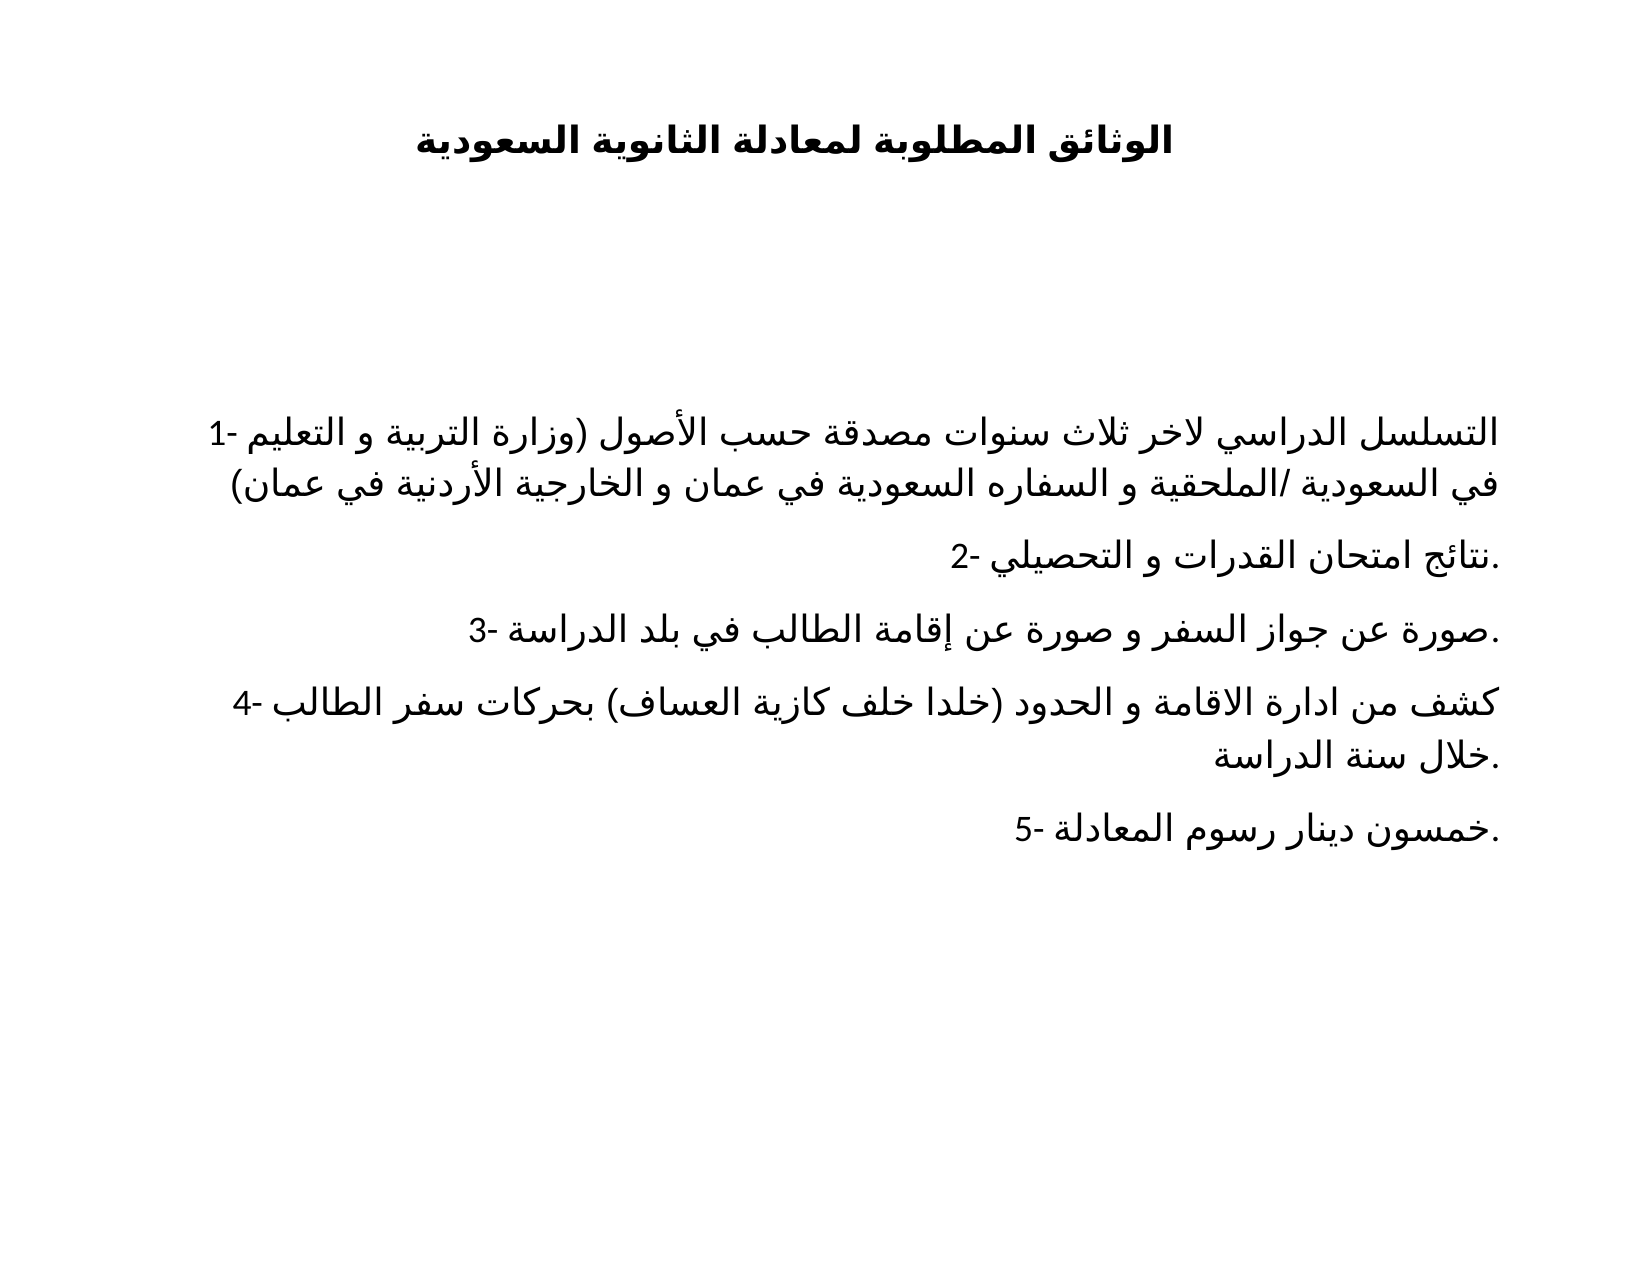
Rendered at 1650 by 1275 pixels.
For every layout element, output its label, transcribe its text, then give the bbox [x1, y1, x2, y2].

text 1- التسلسل الدراسي لاخر ثلاث سنوات مصدقة حسب الأصول (وزارة التربية و التعليم في السعودية /الملحقية و السفاره السعودية في عمان و الخارجية الأردنية في عمان) [164, 409, 1500, 505]
text 5- خمسون دينار رسوم المعادلة. [164, 805, 1500, 851]
text 4- كشف من ادارة الاقامة و الحدود (خلدا خلف كازية العساف) بحركات سفر الطالب خلال سنة الدراسة. [164, 679, 1500, 778]
text 2- نتائج امتحان القدرات و التحصيلي. [164, 532, 1500, 578]
text 3- صورة عن جواز السفر و صورة عن إقامة الطالب في بلد الدراسة. [164, 606, 1500, 651]
text الوثائق المطلوبة لمعادلة الثانوية السعودية [89, 118, 1500, 161]
